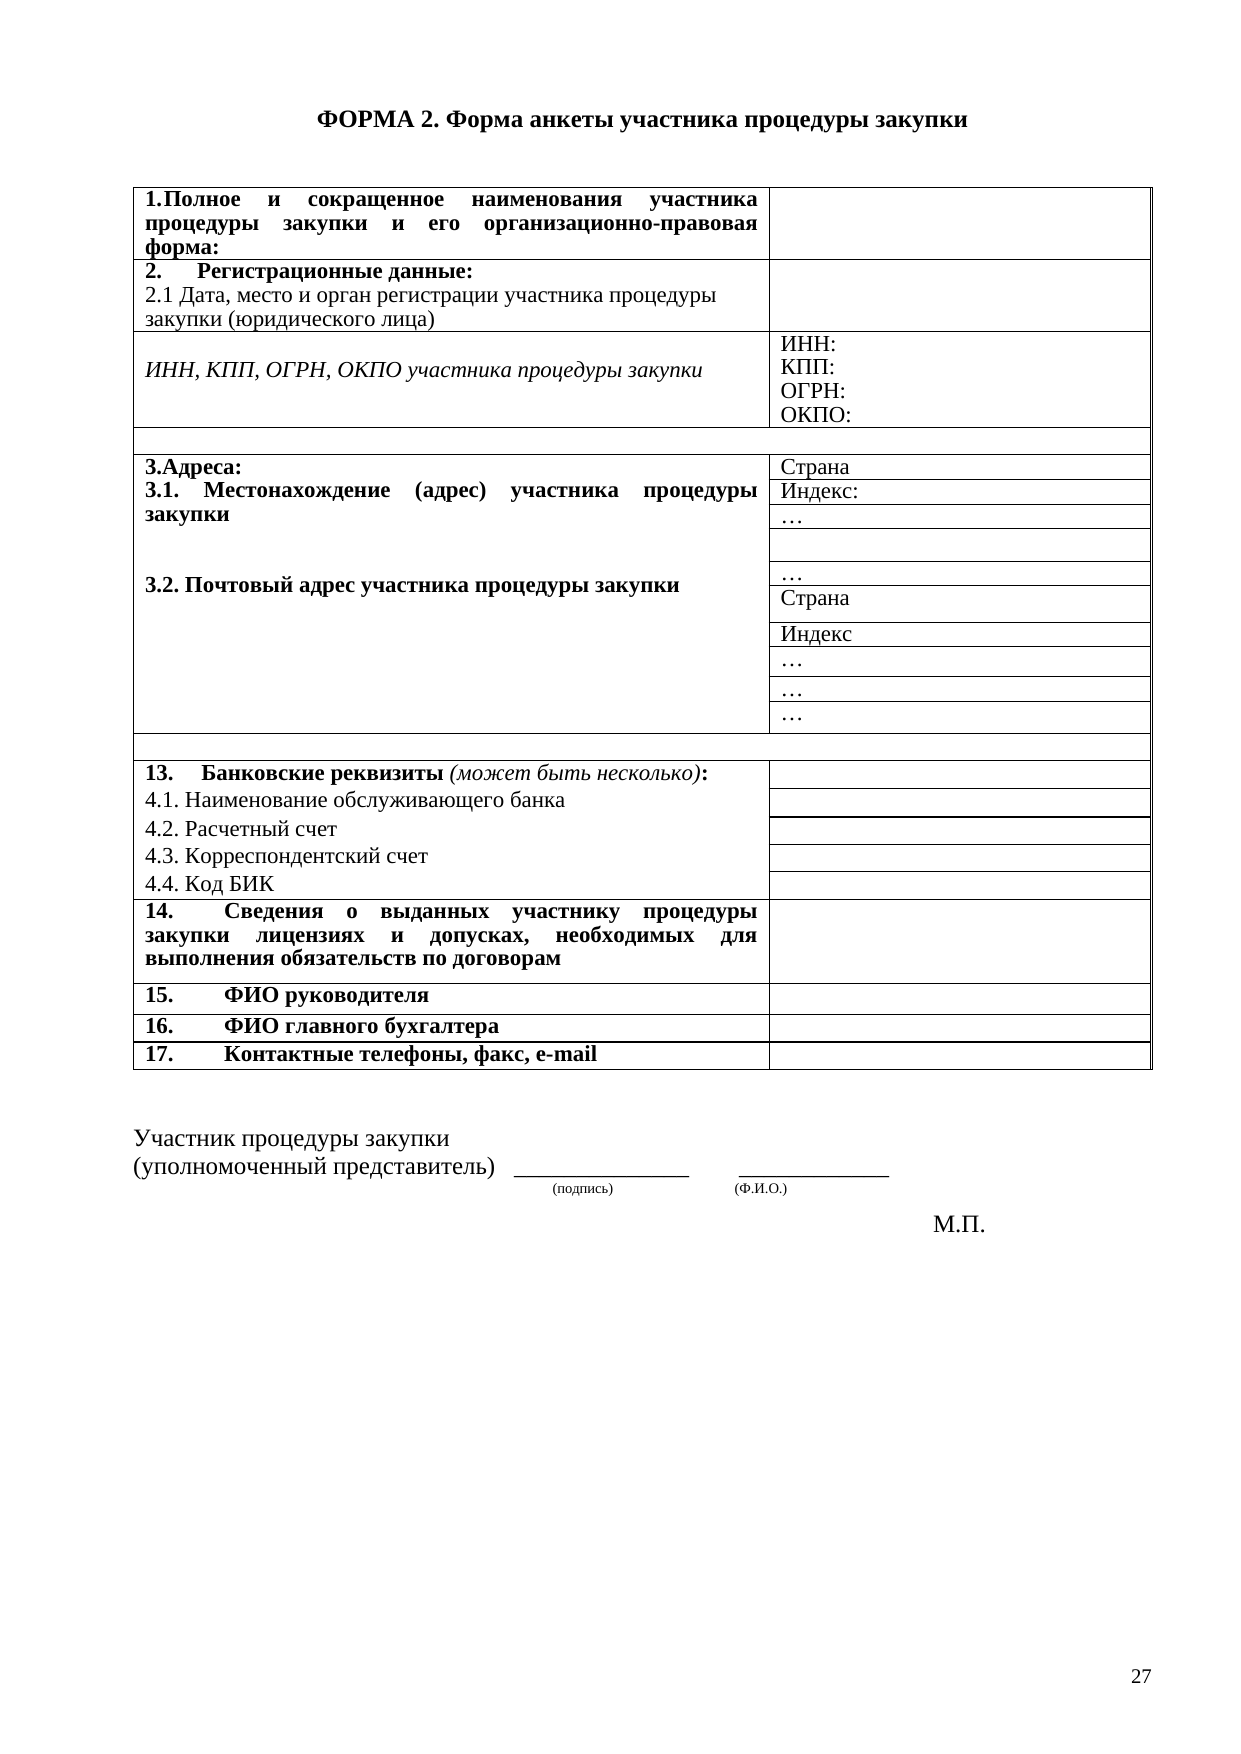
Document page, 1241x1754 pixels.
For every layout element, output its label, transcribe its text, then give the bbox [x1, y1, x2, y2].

table_cell … [770, 647, 1150, 676]
table_cell [770, 818, 1150, 844]
table_cell 4.2. Расчетный счет [134, 816, 769, 844]
table_cell ИНН, КПП, ОГРН, ОКПО участника процедуры закупки [134, 332, 769, 427]
table_cell [770, 872, 1150, 898]
table_cell ФИО главного бухгалтера [134, 1015, 769, 1041]
table_cell … [770, 562, 1150, 585]
table_cell Контактные телефоны, факс, е-mail [134, 1043, 769, 1069]
table_cell Банковские реквизиты (может быть несколько): [134, 761, 769, 788]
table_cell [770, 789, 1150, 816]
table_cell [134, 734, 769, 760]
table_cell [770, 845, 1150, 871]
table_cell … [770, 702, 1150, 733]
table_cell [770, 529, 1150, 561]
text Участник процедуры закупки [133, 1123, 1152, 1151]
table_cell [770, 1043, 1150, 1069]
table_cell [134, 428, 1150, 454]
table_cell [770, 260, 1150, 331]
table_cell ИНН: КПП: ОГРН: ОКПО: [770, 332, 1150, 427]
table_cell Индекс: [770, 480, 1150, 503]
table_cell 4.4. Код БИК [134, 871, 769, 898]
table_cell … [770, 505, 1150, 528]
table_cell 4.3. Корреспондентский счет [134, 844, 769, 871]
table_cell Сведения о выданных участнику процедуры закупки лицензиях и допусках, необходимых для выполнения обязательств по договорам [134, 900, 769, 983]
subtitle ФОРМА 2. Форма анкеты участника процедуры закупки [133, 104, 1152, 132]
text (уполномоченный представитель) ______________ ____________ [133, 1151, 1152, 1180]
table_cell [770, 1015, 1150, 1041]
table_header [770, 188, 1150, 259]
table_cell [769, 734, 1150, 760]
table_cell … [770, 677, 1150, 701]
table_cell [770, 900, 1150, 983]
table_cell ФИО руководителя [134, 984, 769, 1014]
table_header Полное и сокращенное наименования участника процедуры закупки и его организационно-правовая форма: [134, 188, 769, 259]
table_cell [770, 984, 1150, 1014]
text (подпись) (Ф.И.О.) [133, 1180, 1152, 1209]
text М.П. [133, 1209, 1152, 1238]
table_cell Страна [770, 586, 1150, 622]
table_cell Страна [770, 455, 1150, 479]
table_cell 3.Адреса: 3.1. Местонахождение (адрес) участника процедуры закупки 3.2. Почтовый адрес участника процедуры закупки [134, 455, 769, 733]
table_cell [770, 761, 1150, 788]
table_cell Регистрационные данные: 2.1 Дата, место и орган регистрации участника процедуры закупки (юридического лица) [134, 260, 769, 331]
table_cell 4.1. Наименование обслуживающего банка [134, 788, 769, 816]
table_cell Индекс [770, 623, 1150, 646]
